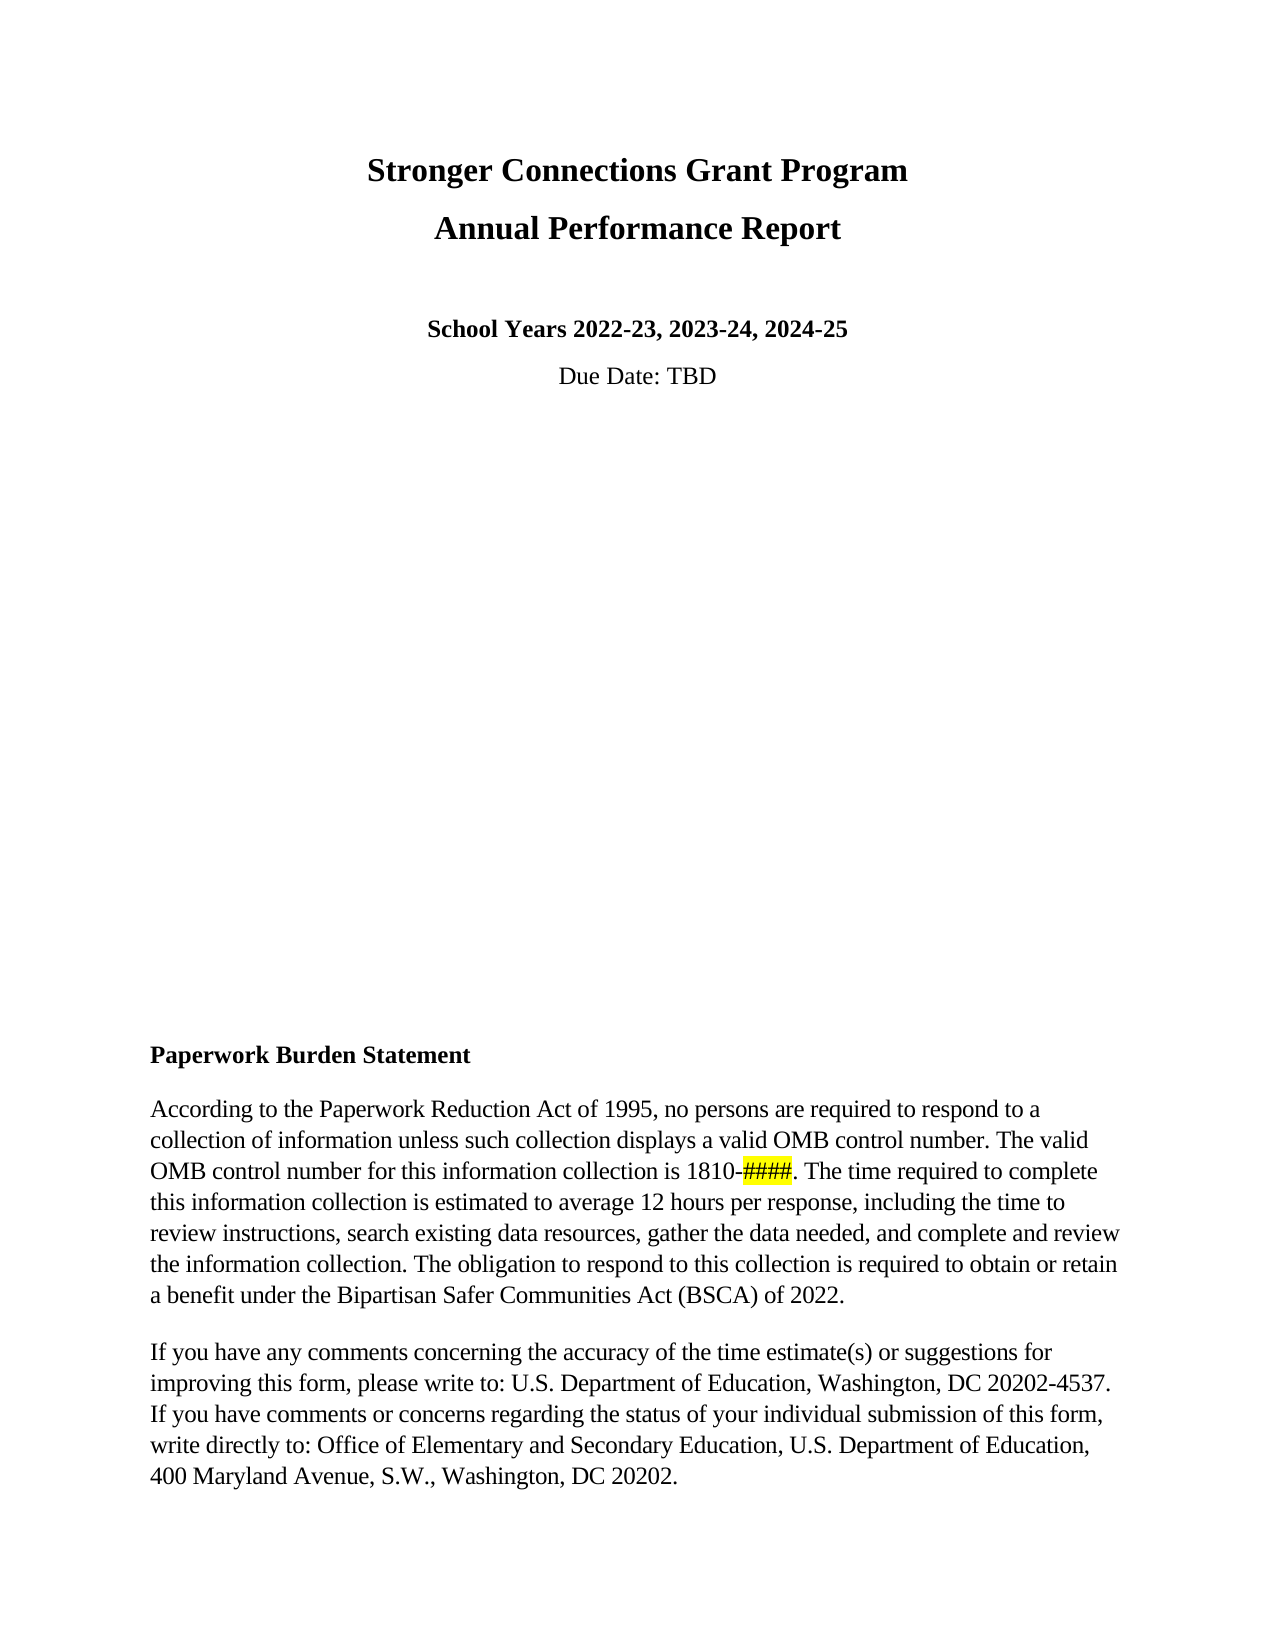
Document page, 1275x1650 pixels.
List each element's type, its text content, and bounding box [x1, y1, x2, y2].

text Stronger Connections Grant Program [150, 150, 1125, 188]
text Due Date: TBD [150, 361, 1125, 390]
text School Years 2022-23, 2023-24, 2024-25 [150, 314, 1125, 342]
text If you have any comments concerning the accuracy of the time estimate(s) or suggestions for improving this form, please write to: U.S. Department of Education, Washington, DC 20202-4537. If you have comments or concerns regarding the status of your individual submission of this form, write directly to: Office of Elementary and Secondary Education, U.S. Department of Education, 400 Maryland Avenue, S.W., Washington, DC 20202. [150, 1337, 1125, 1489]
subtitle Paperwork Burden Statement [150, 1041, 1125, 1069]
text According to the Paperwork Reduction Act of 1995, no persons are required to respond to a collection of information unless such collection displays a valid OMB control number. The valid OMB control number for this information collection is 1810-####. The time required to complete this information collection is estimated to average 12 hours per response, including the time to review instructions, search existing data resources, gather the data needed, and complete and review the information collection. The obligation to respond to this collection is required to obtain or retain a benefit under the Bipartisan Safer Communities Act (BSCA) of 2022. [150, 1094, 1125, 1309]
text Annual Performance Report [150, 208, 1125, 246]
